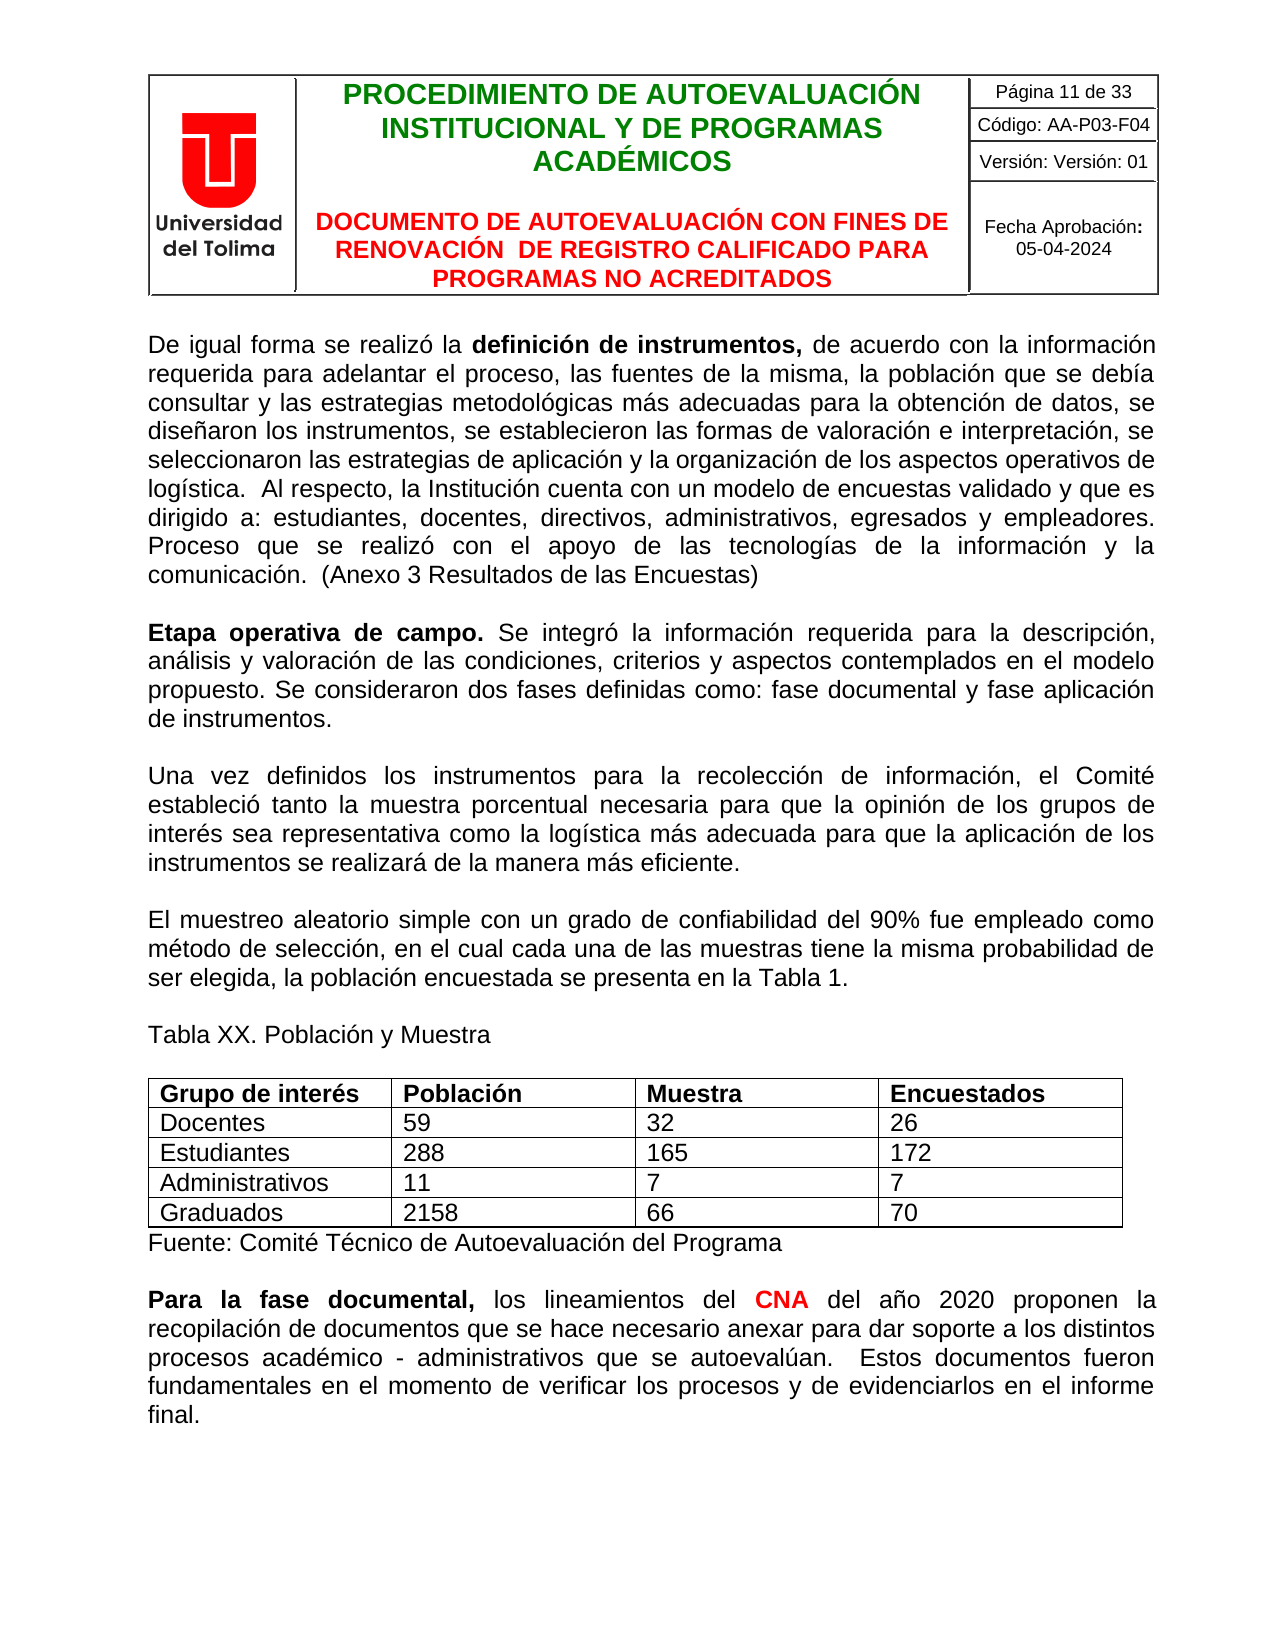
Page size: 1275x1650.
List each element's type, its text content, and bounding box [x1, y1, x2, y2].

table_cell 2158 [392, 1198, 635, 1226]
text Para la fase documental, los lineamientos del CNA del año 2020 proponen la recopilación de documentos que se hace necesario anexar para dar soporte a los distintos procesos académico - administrativos que se autoevalúan. Estos documentos fueron fundamentales en el momento de verificar los procesos y de evidenciarlos en el informe final. [148, 1285, 1157, 1429]
table_cell 165 [636, 1138, 878, 1167]
table_cell 70 [879, 1198, 1122, 1226]
table_cell 288 [392, 1138, 635, 1167]
text Etapa operativa de campo. Se integró la información requerida para la descripción, análisis y valoración de las condiciones, criterios y aspectos contemplados en el modelo propuesto. Se consideraron dos fases definidas como: fase documental y fase aplicación de instrumentos. [148, 617, 1157, 732]
table_cell 26 [879, 1108, 1122, 1137]
table_header Muestra [636, 1079, 878, 1107]
table_cell Docentes [149, 1108, 391, 1137]
table_cell 59 [392, 1108, 635, 1137]
table_header Encuestados [879, 1079, 1122, 1107]
picture [156, 113, 282, 256]
table_header Población [392, 1079, 635, 1107]
table_cell 172 [879, 1138, 1122, 1167]
text Una vez definidos los instrumentos para la recolección de información, el Comité estableció tanto la muestra porcentual necesaria para que la opinión de los grupos de interés sea representativa como la logística más adecuada para que la aplicación de los instrumentos se realizará de la manera más eficiente. [148, 761, 1157, 876]
text El muestreo aleatorio simple con un grado de confiabilidad del 90% fue empleado como método de selección, en el cual cada una de las muestras tiene la misma probabilidad de ser elegida, la población encuestada se presenta en la Tabla 1. [148, 905, 1157, 991]
text Fuente: Comité Técnico de Autoevaluación del Programa [148, 1227, 1157, 1256]
text De igual forma se realizó la definición de instrumentos, de acuerdo con la información requerida para adelantar el proceso, las fuentes de la misma, la población que se debía consultar y las estrategias metodológicas más adecuadas para la obtención de datos, se diseñaron los instrumentos, se establecieron las formas de valoración e interpretación, se seleccionaron las estrategias de aplicación y la organización de los aspectos operativos de logística. Al respecto, la Institución cuenta con un modelo de encuestas validado y que es dirigido a: estudiantes, docentes, directivos, administrativos, egresados y empleadores. Proceso que se realizó con el apoyo de las tecnologías de la información y la comunicación. (Anexo 3 Resultados de las Encuestas) [148, 330, 1157, 589]
table_cell 66 [636, 1198, 878, 1226]
table_cell Administrativos [149, 1168, 391, 1197]
text Tabla XX. Población y Muestra [148, 1020, 1157, 1049]
table_cell 7 [636, 1168, 878, 1197]
table_cell Graduados [149, 1198, 391, 1226]
table_cell Estudiantes [149, 1138, 391, 1167]
table_cell 7 [879, 1168, 1122, 1197]
table_cell 32 [636, 1108, 878, 1137]
table_cell 11 [392, 1168, 635, 1197]
table_header Grupo de interés [149, 1079, 391, 1107]
